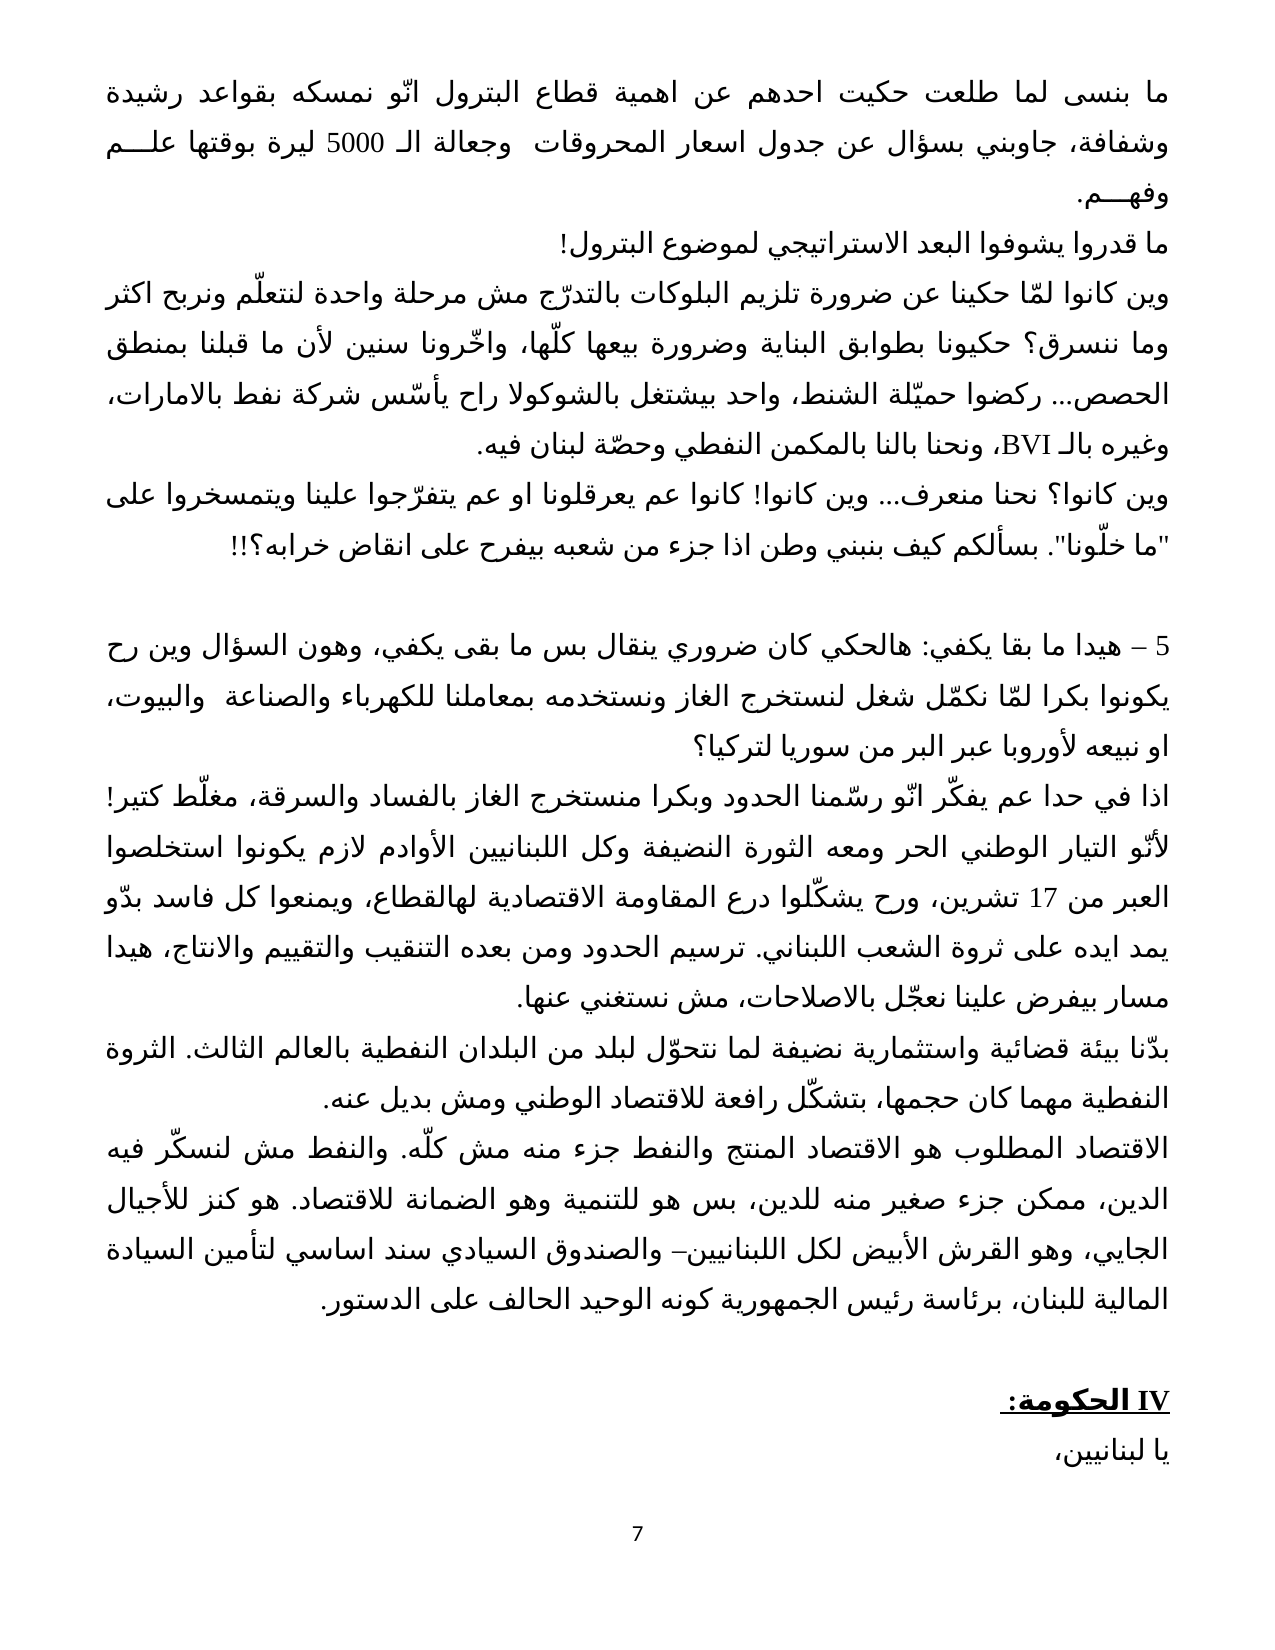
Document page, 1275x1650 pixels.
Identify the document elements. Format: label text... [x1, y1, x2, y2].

text ما قدروا يشوفوا البعد الاستراتيجي لموضوع البترول! [105, 226, 1170, 259]
text IV الحكومة: [105, 1383, 1170, 1417]
text وين كانوا لمّا حكينا عن ضرورة تلزيم البلوكات بالتدرّج مش مرحلة واحدة لنتعلّم ونربح اكثر وما ننسرق؟ حكيونا بطوابق البناية وضرورة بيعها كلّها، واخّرونا سنين لأن ما قبلنا بمنطق الحصص... ركضوا حميّلة الشنط، واحد بيشتغل بالشوكولا راح يأسّس شركة نفط بالامارات، وغيره بالـ BVI، ونحنا بالنا بالمكمن النفطي وحصّة لبنان فيه. [105, 276, 1170, 461]
text 5 – هيدا ما بقا يكفي: هالحكي كان ضروري ينقال بس ما بقى يكفي، وهون السؤال وين رح يكونوا بكرا لمّا نكمّل شغل لنستخرج الغاز ونستخدمه بمعاملنا للكهرباء والصناعة والبيوت، او نبيعه لأوروبا عبر البر من سوريا لتركيا؟ [105, 628, 1170, 763]
text بدّنا بيئة قضائية واستثمارية نضيفة لما نتحوّل لبلد من البلدان النفطية بالعالم الثالث. الثروة النفطية مهما كان حجمها، بتشكّل رافعة للاقتصاد الوطني ومش بديل عنه. [105, 1031, 1170, 1115]
text يا لبنانيين، [105, 1433, 1170, 1467]
text وين كانوا؟ نحنا منعرف... وين كانوا! كانوا عم يعرقلونا او عم يتفرّجوا علينا ويتمسخروا على "ما خلّونا". بسألكم كيف بنبني وطن اذا جزء من شعبه بيفرح على انقاض خرابه؟!! [105, 477, 1170, 561]
text اذا في حدا عم يفكّر انّو رسّمنا الحدود وبكرا منستخرج الغاز بالفساد والسرقة، مغلّط كتير! لأنّو التيار الوطني الحر ومعه الثورة النضيفة وكل اللبنانيين الأوادم لازم يكونوا استخلصوا العبر من 17 تشرين، ورح يشكّلوا درع المقاومة الاقتصادية لهالقطاع، ويمنعوا كل فاسد بدّو يمد ايده على ثروة الشعب اللبناني. ترسيم الحدود ومن بعده التنقيب والتقييم والانتاج، هيدا مسار بيفرض علينا نعجّل بالاصلاحات، مش نستغني عنها. [105, 779, 1170, 1014]
text ما بنسى لما طلعت حكيت احدهم عن اهمية قطاع البترول انّو نمسكه بقواعد رشيدة وشفافة، جاوبني بسؤال عن جدول اسعار المحروقات وجعالة الـ 5000 ليرة بوقتها علـــم وفهـــم. [105, 75, 1170, 209]
text الاقتصاد المطلوب هو الاقتصاد المنتج والنفط جزء منه مش كلّه. والنفط مش لنسكّر فيه الدين، ممكن جزء صغير منه للدين، بس هو للتنمية وهو الضمانة للاقتصاد. هو كنز للأجيال الجايي، وهو القرش الأبيض لكل اللبنانيين– والصندوق السيادي سند اساسي لتأمين السيادة المالية للبنان، برئاسة رئيس الجمهورية كونه الوحيد الحالف على الدستور. [105, 1132, 1170, 1316]
